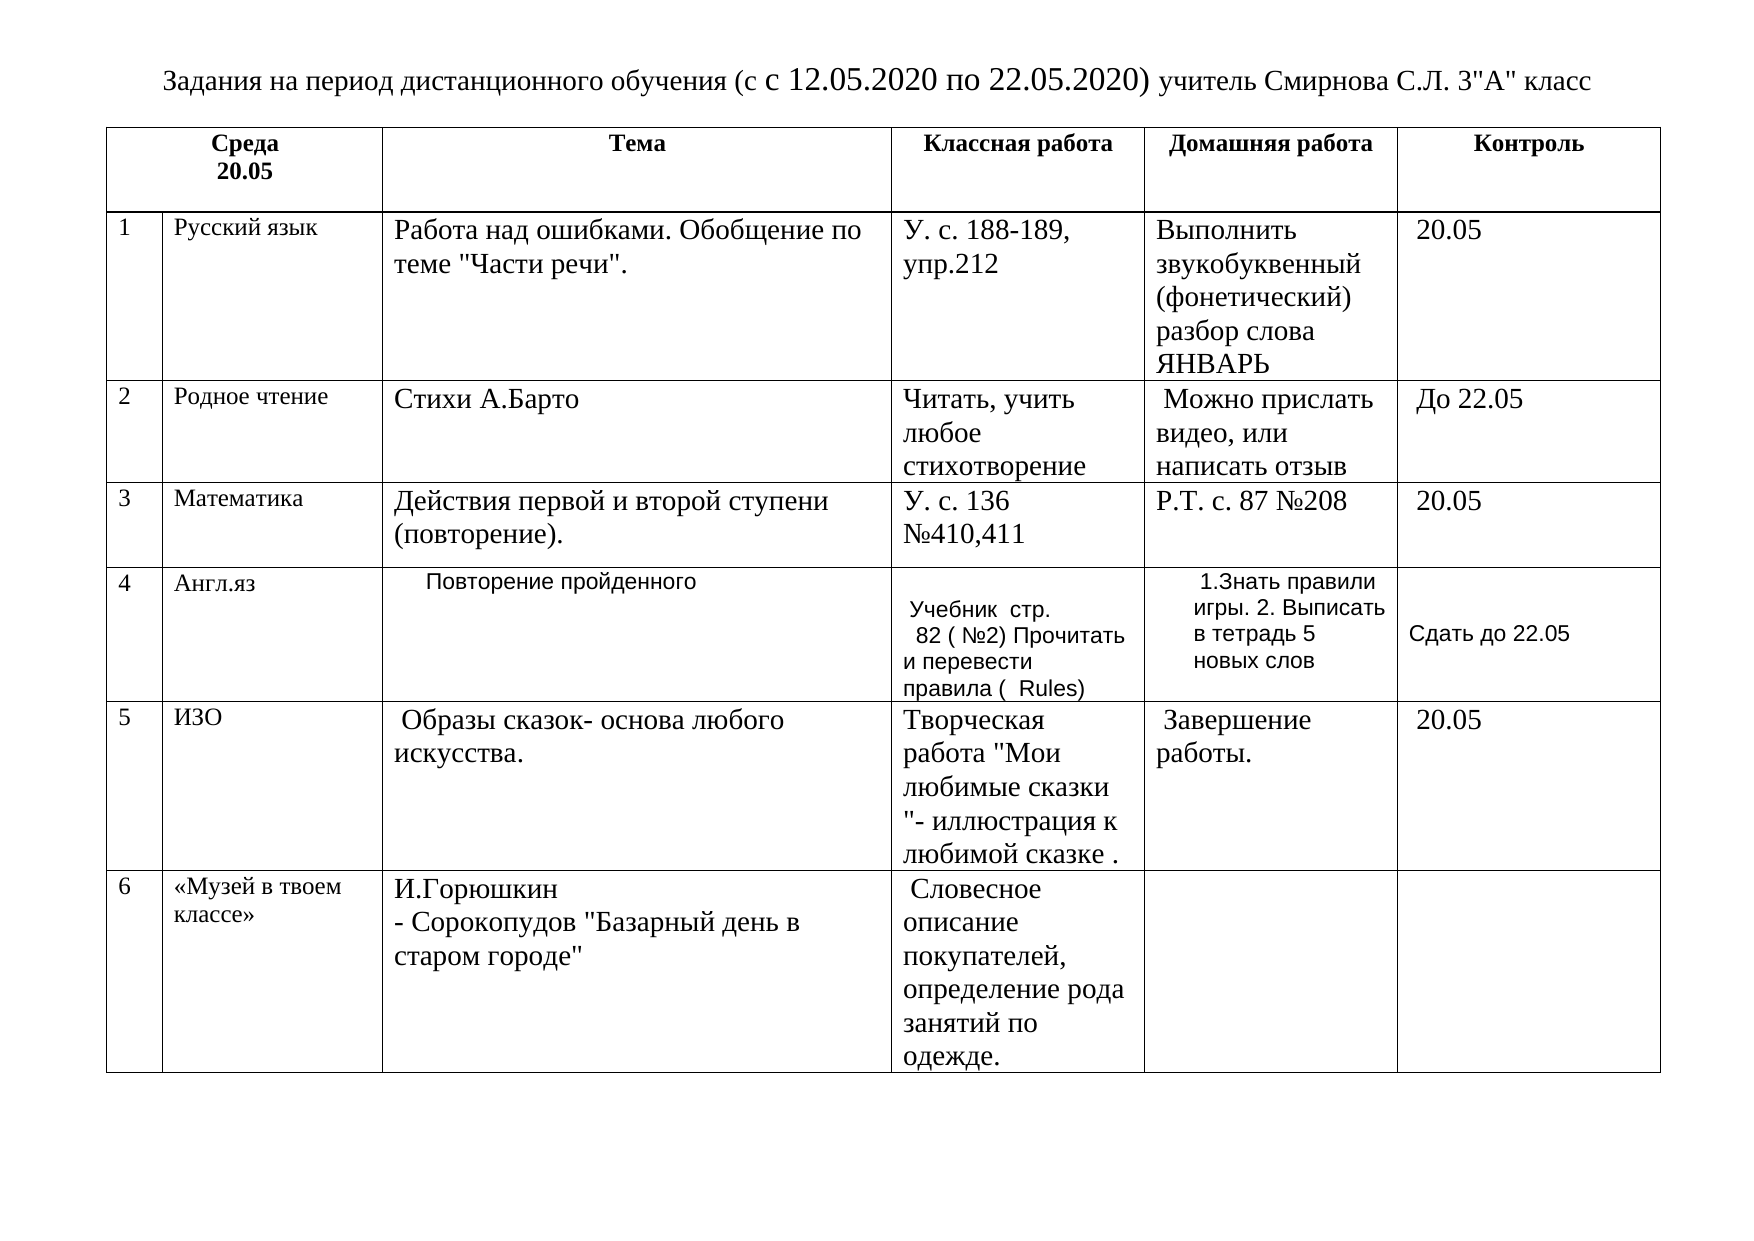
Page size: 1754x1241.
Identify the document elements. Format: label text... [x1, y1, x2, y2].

table_cell «Музей в твоем классе» [163, 871, 382, 1072]
table_cell 3 [107, 483, 162, 567]
table_cell Творческая работа "Мои любимые сказки "- иллюстрация к любимой сказке . [892, 702, 1144, 870]
table_cell Учебник стр. 82 ( №2) Прочитать и перевести правила ( Rules) [892, 568, 1144, 701]
table_cell 1.Знать правили игры. 2. Выписать в тетрадь 5 новых слов [1145, 568, 1397, 701]
table_cell 1 [107, 213, 162, 380]
table_cell [1398, 871, 1660, 1072]
table_header Домашняя работа [1145, 128, 1397, 211]
table_cell Завершение работы. [1145, 702, 1397, 870]
table_cell [1145, 871, 1397, 1072]
table_cell 4 [107, 568, 162, 701]
table_cell ИЗО [163, 702, 382, 870]
table_cell Р.Т. с. 87 №208 [1145, 483, 1397, 567]
table_cell Родное чтение [163, 381, 382, 482]
table_cell Повторение пройденного [383, 568, 891, 701]
table_cell 2 [107, 381, 162, 482]
table_cell Выполнить звукобуквенный (фонетический) разбор слова ЯНВАРЬ [1145, 213, 1397, 380]
table_cell Читать, учить любое стихотворение [892, 381, 1144, 482]
table_cell Работа над ошибками. Обобщение по теме "Части речи". [383, 213, 891, 380]
table_cell У. с. 188-189, упр.212 [892, 213, 1144, 380]
table_cell Словесное описание покупателей, определение рода занятий по одежде. [892, 871, 1144, 1072]
table_cell Образы сказок- основа любого искусства. [383, 702, 891, 870]
table_cell 5 [107, 702, 162, 870]
table_cell До 22.05 [1398, 381, 1660, 482]
table_cell 20.05 [1398, 702, 1660, 870]
table_cell 20.05 [1398, 483, 1660, 567]
table_cell Действия первой и второй ступени (повторение). [383, 483, 891, 567]
table_cell Сдать до 22.05 [1398, 568, 1660, 701]
text Задания на период дистанционного обучения (с с 12.05.2020 по 22.05.2020) учитель Смирнова С.Л. 3"А" класс [118, 59, 1636, 97]
table_header Тема [383, 128, 891, 211]
table_cell 6 [107, 871, 162, 1072]
table_cell И.Горюшкин - Сорокопудов "Базарный день в старом городе" [383, 871, 891, 1072]
table_cell Математика [163, 483, 382, 567]
table_cell 20.05 [1398, 213, 1660, 380]
table_cell Англ.яз [163, 568, 382, 701]
table_header Классная работа [892, 128, 1144, 211]
table_cell У. с. 136 №410,411 [892, 483, 1144, 567]
table_cell Русский язык [163, 213, 382, 380]
table_cell Можно прислать видео, или написать отзыв [1145, 381, 1397, 482]
table_cell Стихи А.Барто [383, 381, 891, 482]
table_header Среда 20.05 [107, 128, 382, 211]
table_header Контроль [1398, 128, 1660, 211]
